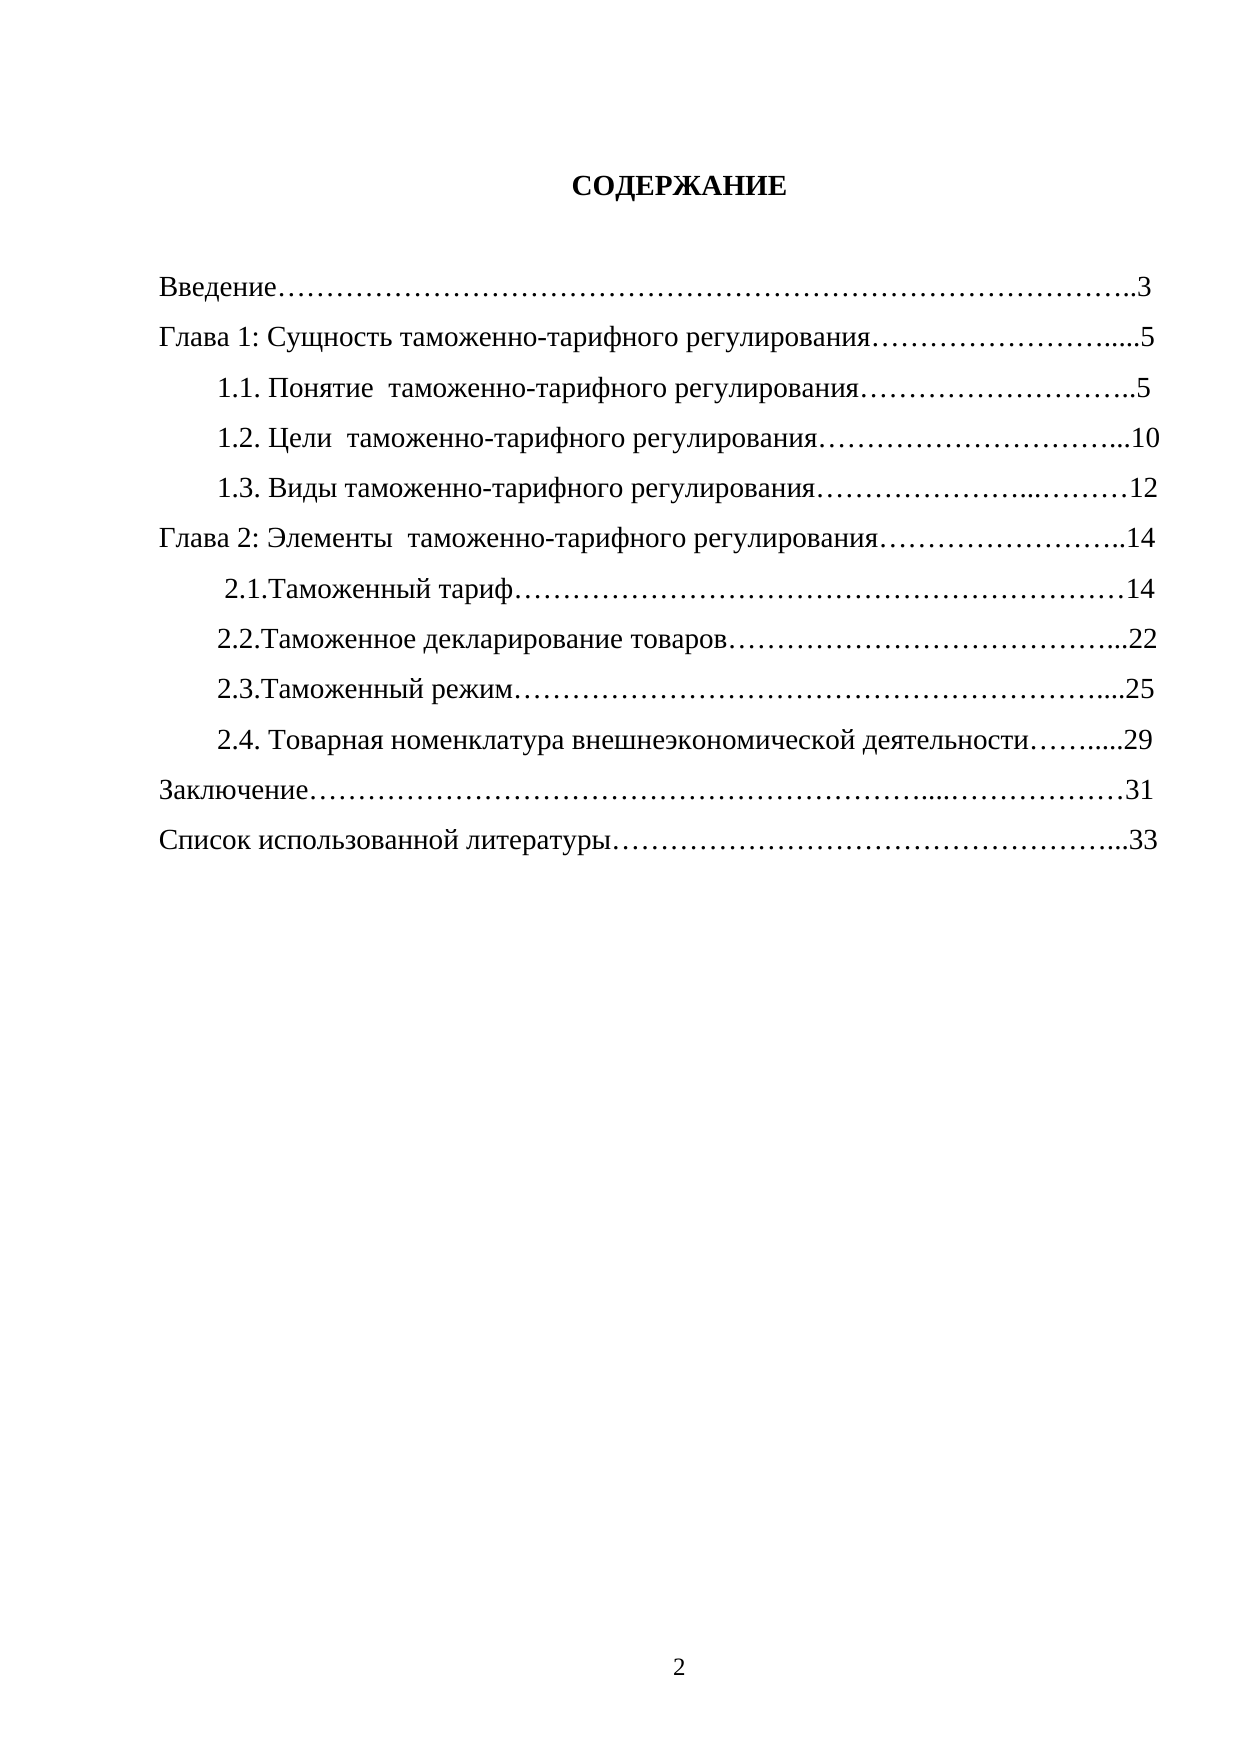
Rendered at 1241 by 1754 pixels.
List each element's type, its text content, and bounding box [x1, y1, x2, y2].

text Заключение………………………………………………………....………………31 [158, 772, 1190, 806]
text Список использованной литературы……………………………………………...33 [158, 822, 1190, 856]
text 2.4. Товарная номенклатура внешнеэкономической деятельности…….....29 [158, 722, 1190, 755]
text 1.3. Виды таможенно-тарифного регулирования…………………...………12 [158, 470, 1190, 504]
text Введение……………………………………………………………………………..3 [158, 269, 1190, 303]
text 2.1.Таможенный тариф………………………………………………………14 [158, 571, 1190, 604]
text 2.3.Таможенный режим……………………………………………………....25 [158, 672, 1190, 705]
text 2.2.Таможенное декларирование товаров…………………………………...22 [158, 621, 1190, 655]
text Глава 2: Элементы таможенно-тарифного регулирования……………………..14 [158, 521, 1190, 554]
text 1.2. Цели таможенно-тарифного регулирования…………………………...10 [158, 420, 1190, 453]
text 1.1. Понятие таможенно-тарифного регулирования………………………..5 [158, 370, 1190, 403]
text Глава 1: Сущность таможенно-тарифного регулирования…………………….....5 [158, 319, 1190, 353]
text СОДЕРЖАНИЕ [177, 168, 1181, 202]
